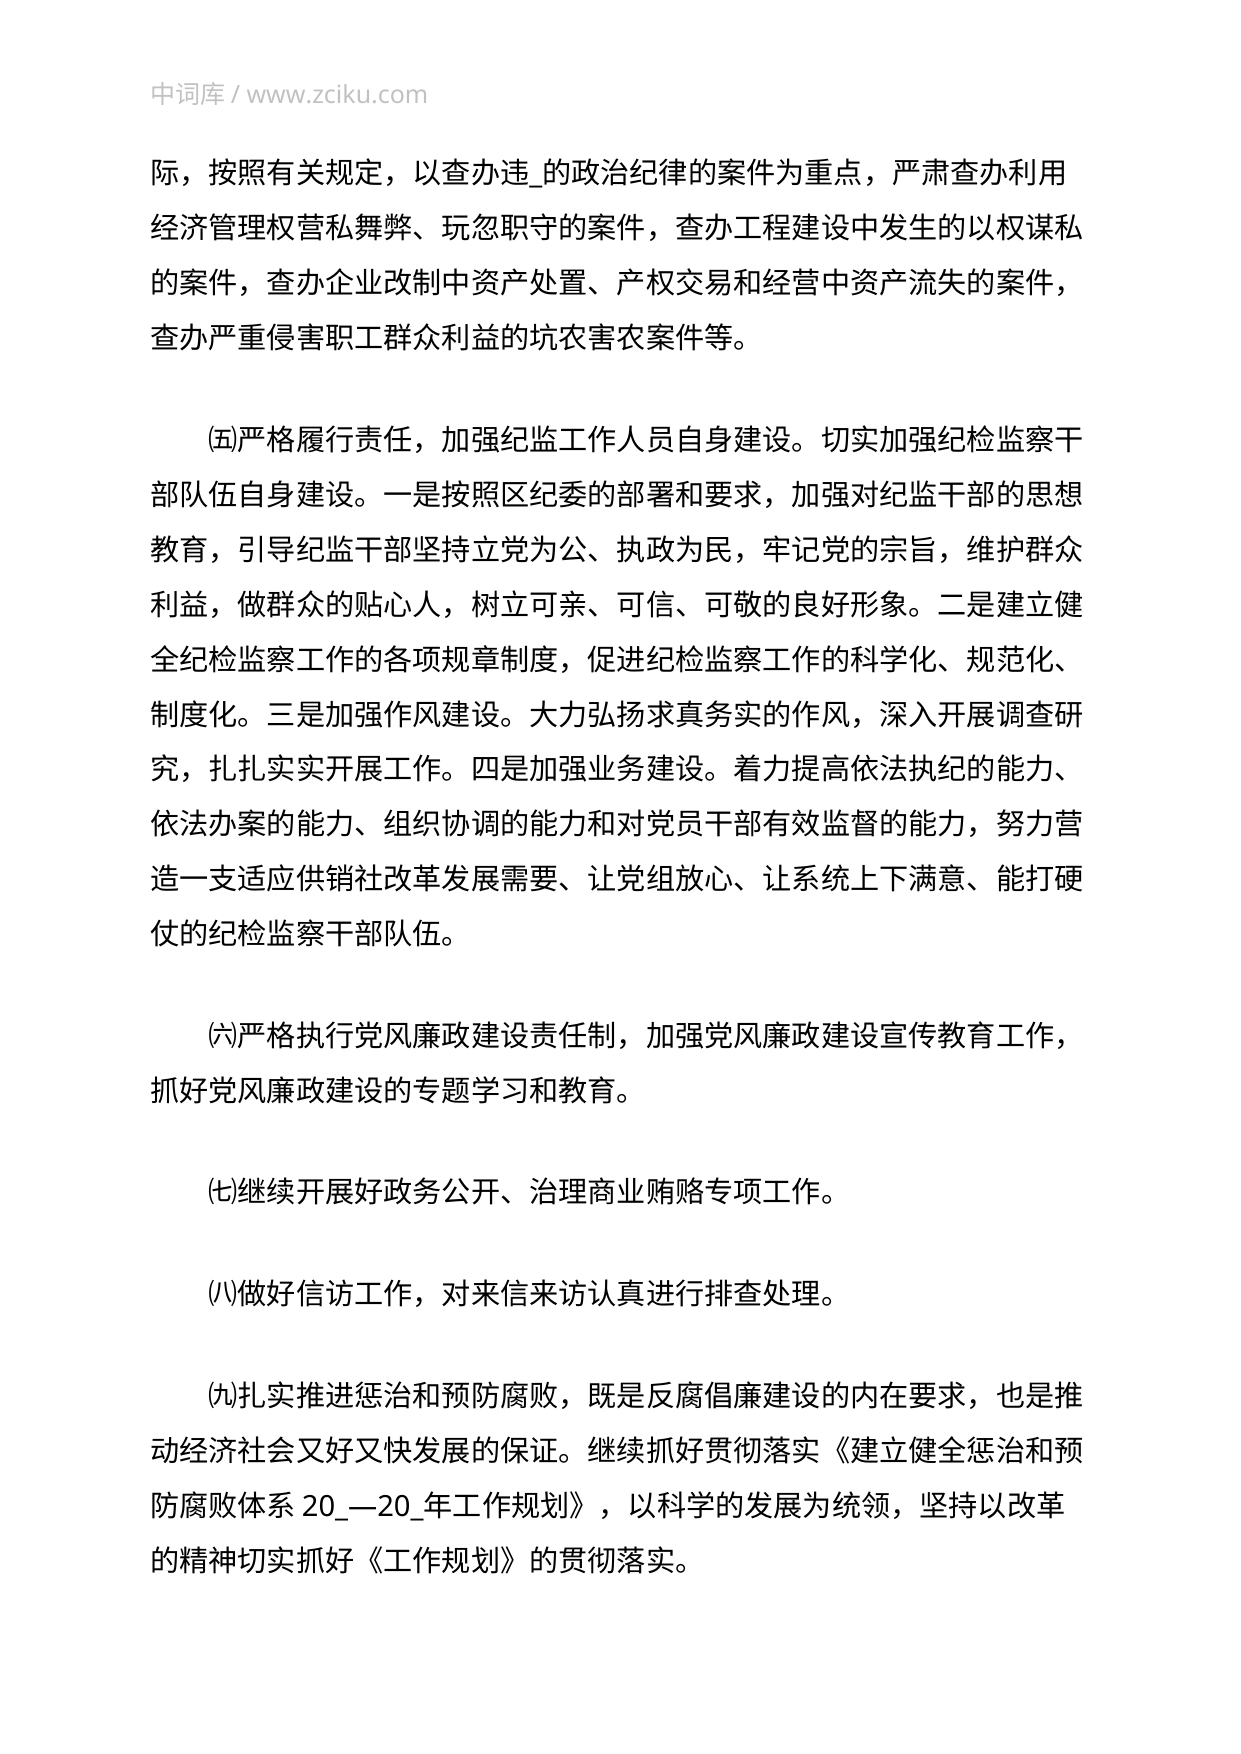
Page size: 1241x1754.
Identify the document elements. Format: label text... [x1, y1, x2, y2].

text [150, 150, 1090, 357]
text ㈨扎实推进惩治和预防腐败，既是反腐倡廉建设的内在要求，也是推动经济社会又好又快发展的保证。继续抓好贯彻落实《建立健全惩治和预防腐败体系20_—20_年工作规划》，以科学的发展为统领，坚持以改革的精神切实抓好《工作规划》的贯彻落实。 [150, 1373, 1090, 1580]
text ㈤严格履行责任，加强纪监工作人员自身建设。切实加强纪检监察干部队伍自身建设。一是按照区纪委的部署和要求，加强对纪监干部的思想教育，引导纪监干部坚持立党为公、执政为民，牢记党的宗旨，维护群众利益，做群众的贴心人，树立可亲、可信、可敬的良好形象。二是建立健全纪检监察工作的各项规章制度，促进纪检监察工作的科学化、规范化、制度化。三是加强作风建设。大力弘扬求真务实的作风，深入开展调查研究，扎扎实实开展工作。四是加强业务建设。着力提高依法执纪的能力、依法办案的能力、组织协调的能力和对党员干部有效监督的能力，努力营造一支适应供销社改革发展需要、让党组放心、让系统上下满意、能打硬仗的纪检监察干部队伍。 [150, 417, 1090, 953]
text ㈧做好信访工作，对来信来访认真进行排查处理。 [150, 1271, 1090, 1313]
text ㈦继续开展好政务公开、治理商业贿赂专项工作。 [150, 1169, 1090, 1211]
text ㈥严格执行党风廉政建设责任制，加强党风廉政建设宣传教育工作，抓好党风廉政建设的专题学习和教育。 [150, 1012, 1090, 1109]
